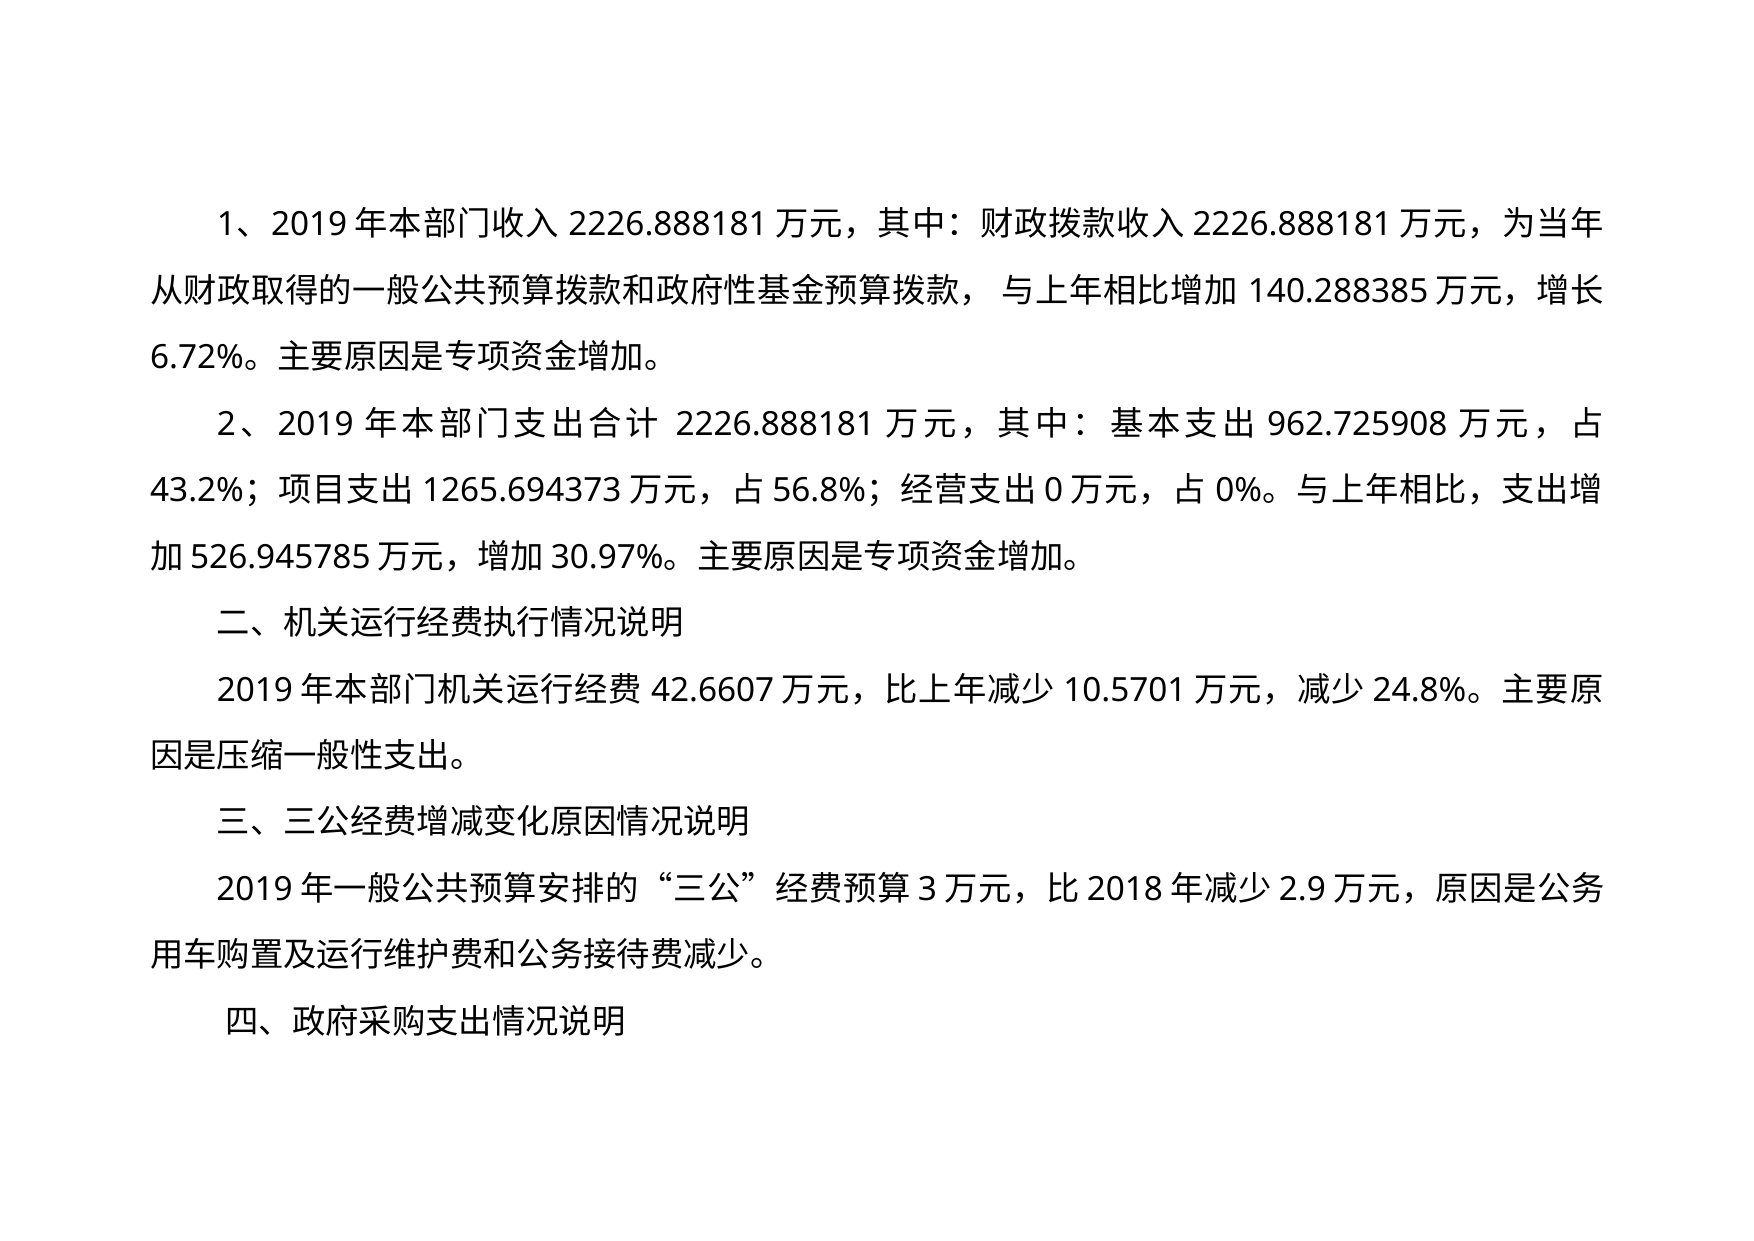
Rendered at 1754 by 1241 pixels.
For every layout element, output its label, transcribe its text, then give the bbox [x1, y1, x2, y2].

text 2、2019年本部门支出合计 2226.888181万元，其中：基本支出962.725908万元，占43.2%；项目支出1265.694373万元，占56.8%；经营支出0万元，占 0%。与上年相比，支出增加526.945785万元，增加30.97%。主要原因是专项资金增加。 [150, 387, 1604, 587]
text 2019年本部门机关运行经费42.6607万元，比上年减少10.5701万元，减少24.8%。主要原因是压缩一般性支出。 [150, 653, 1604, 786]
text 1、2019年本部门收入 2226.888181万元，其中：财政拨款收入2226.888181万元，为当年从财政取得的一般公共预算拨款和政府性基金预算拨款， 与上年相比增加140.288385万元，增长6.72%。主要原因是专项资金增加。 [150, 188, 1604, 387]
text 三、三公经费增减变化原因情况说明 [150, 786, 1604, 853]
text 二、机关运行经费执行情况说明 [150, 587, 1604, 653]
text 2019年一般公共预算安排的“三公”经费预算3万元，比2018年减少2.9万元，原因是公务用车购置及运行维护费和公务接待费减少。 [150, 853, 1604, 986]
text 四、政府采购支出情况说明 [150, 986, 1604, 1052]
